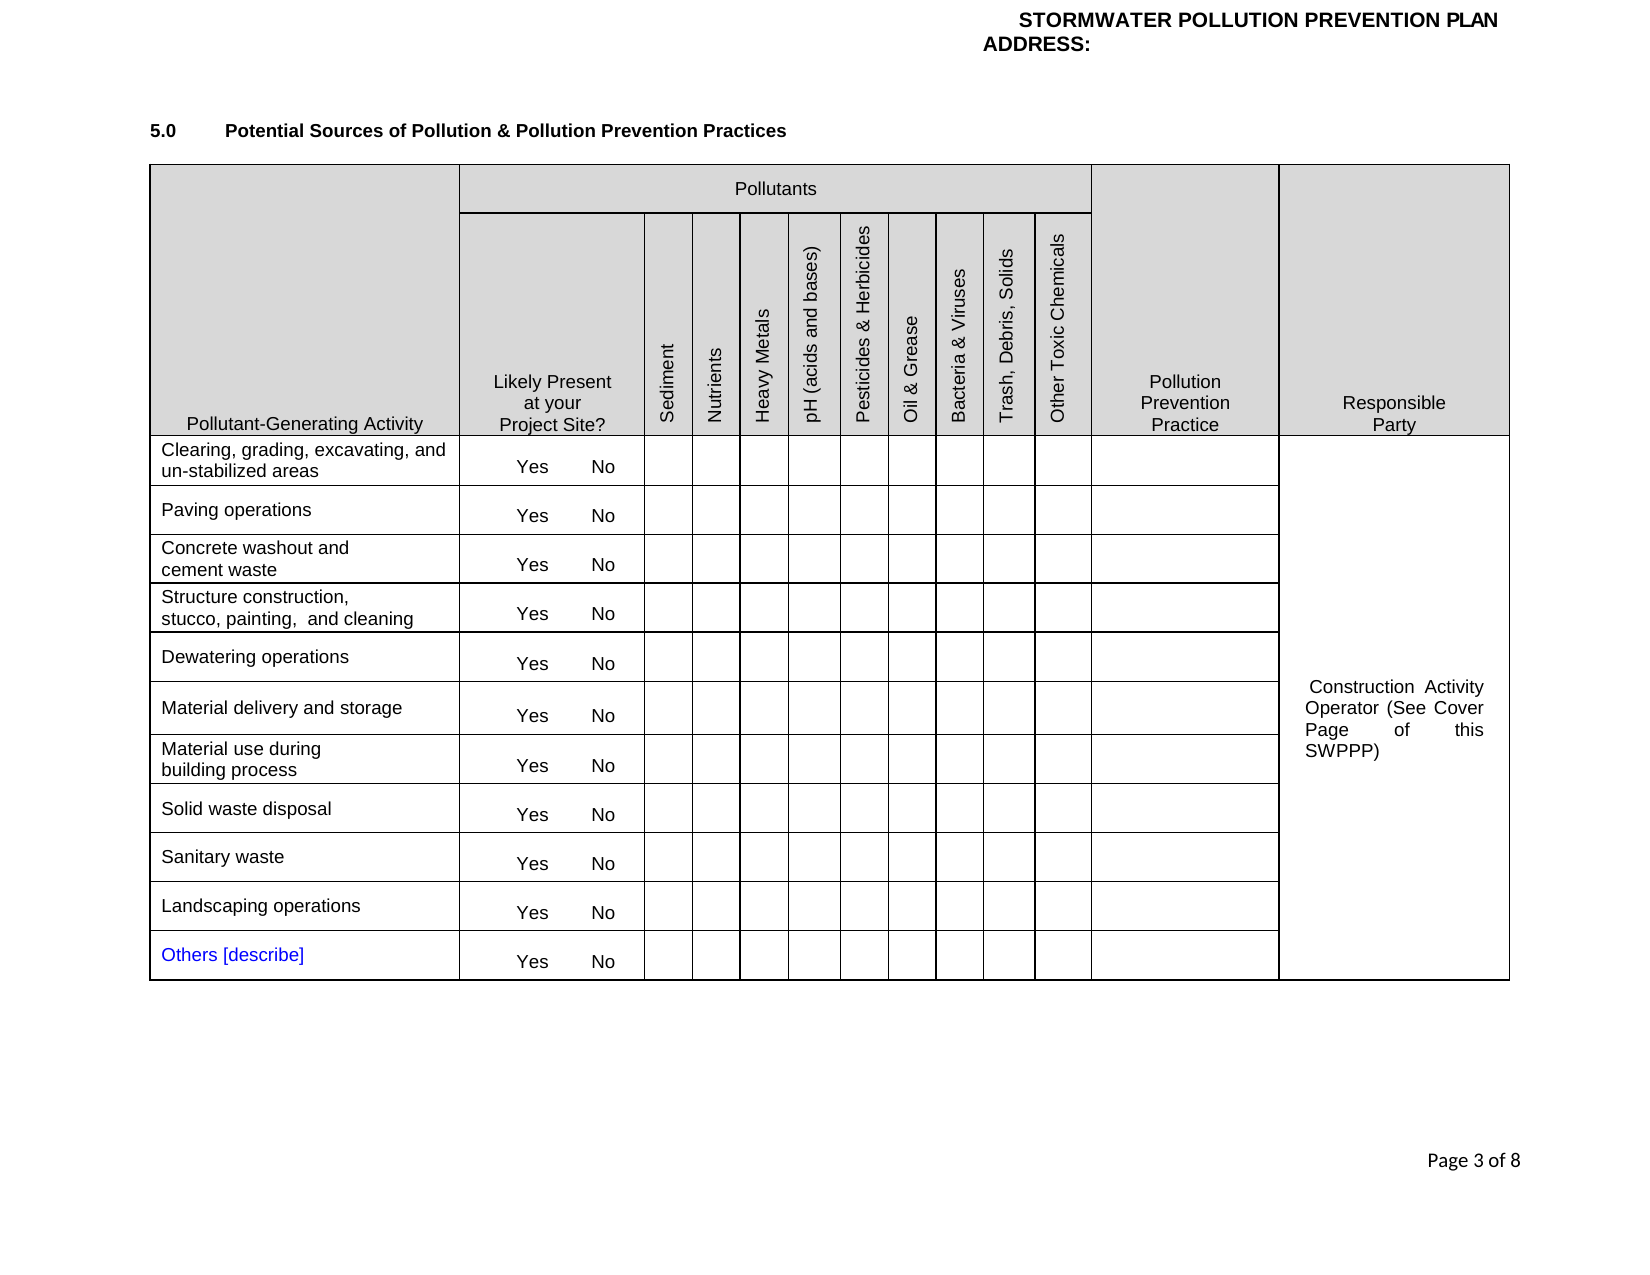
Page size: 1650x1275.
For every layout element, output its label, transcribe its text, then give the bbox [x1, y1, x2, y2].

table_cell [937, 882, 983, 930]
table_cell [889, 784, 935, 832]
table_cell [693, 436, 739, 484]
table_cell [645, 633, 692, 681]
table_cell Pesticides & Herbicides [841, 214, 888, 435]
table_cell [693, 833, 739, 881]
table_cell [789, 535, 840, 582]
table_cell [789, 633, 840, 681]
table_cell Material use during building process [151, 735, 459, 783]
table_cell [645, 535, 692, 582]
table_cell [889, 633, 935, 681]
table_cell pH (acids and bases) [789, 214, 840, 435]
table_cell [984, 931, 1034, 979]
table_header Pollution Prevention Practice [1092, 165, 1278, 435]
table_cell [1036, 931, 1091, 979]
table_cell [889, 436, 935, 484]
table_cell [693, 633, 739, 681]
table_cell [1036, 633, 1091, 681]
table_cell Yes No [460, 436, 644, 484]
table_cell [984, 436, 1034, 484]
table_cell [984, 682, 1034, 734]
table_cell [741, 436, 788, 484]
table_cell Yes No [460, 486, 644, 533]
table_cell [1036, 486, 1091, 533]
table_cell Oil & Grease [889, 214, 935, 435]
table_cell [741, 735, 788, 783]
table_cell [841, 436, 888, 484]
table_cell Yes No [460, 682, 644, 734]
table_cell Paving operations [151, 486, 459, 533]
table_cell [645, 882, 692, 930]
table_cell [741, 833, 788, 881]
table_cell [937, 535, 983, 582]
table_cell [841, 486, 888, 533]
table_cell Structure construction, stucco, painting, and cleaning [151, 584, 459, 631]
table_cell [645, 682, 692, 734]
table_cell [841, 784, 888, 832]
table_cell Others [describe] [151, 931, 459, 979]
table_cell [984, 735, 1034, 783]
table_cell [645, 784, 692, 832]
table_header Pollutants [460, 165, 1091, 212]
table_cell Sediment [645, 214, 692, 435]
table_cell [789, 931, 840, 979]
table_cell [693, 882, 739, 930]
table_cell [937, 833, 983, 881]
table_cell [741, 882, 788, 930]
table_cell [841, 584, 888, 631]
table_cell [841, 633, 888, 681]
table_cell [1092, 584, 1278, 631]
table_cell [789, 584, 840, 631]
table_cell [741, 633, 788, 681]
table_cell [789, 486, 840, 533]
table_cell Other Toxic Chemicals [1036, 214, 1091, 435]
table_cell Dewatering operations [151, 633, 459, 681]
table_cell [1036, 882, 1091, 930]
table_cell [937, 486, 983, 533]
table_cell Clearing, grading, excavating, and un-stabilized areas [151, 436, 459, 484]
table_cell [841, 535, 888, 582]
table_cell [693, 486, 739, 533]
table_cell [889, 486, 935, 533]
table_cell [645, 584, 692, 631]
table_cell [741, 535, 788, 582]
table_cell Yes No [460, 882, 644, 930]
table_cell [984, 584, 1034, 631]
table_cell [1092, 735, 1278, 783]
table_cell Trash, Debris, Solids [984, 214, 1034, 435]
table_cell Yes No [460, 535, 644, 582]
table_cell Solid waste disposal [151, 784, 459, 832]
table_cell [1036, 784, 1091, 832]
table_cell Yes No [460, 833, 644, 881]
table_cell [789, 833, 840, 881]
table_cell Yes No [460, 931, 644, 979]
table_cell [841, 931, 888, 979]
table_cell [741, 682, 788, 734]
table_cell [841, 882, 888, 930]
table_cell Material delivery and storage [151, 682, 459, 734]
table_cell [1036, 535, 1091, 582]
table_cell [789, 882, 840, 930]
table_cell [693, 784, 739, 832]
table_cell [1036, 735, 1091, 783]
table_cell Yes No [460, 735, 644, 783]
table_cell [984, 833, 1034, 881]
table_cell [789, 735, 840, 783]
table_cell [984, 633, 1034, 681]
table_cell [1036, 833, 1091, 881]
table_cell [937, 784, 983, 832]
table_cell [693, 735, 739, 783]
table_cell [789, 784, 840, 832]
table_cell [937, 436, 983, 484]
table_cell [789, 682, 840, 734]
table_cell [741, 486, 788, 533]
table_cell [889, 682, 935, 734]
table_cell Likely Present at your Project Site? [460, 214, 644, 435]
table_cell [1092, 436, 1278, 484]
table_cell [1036, 436, 1091, 484]
table_cell [937, 735, 983, 783]
table_cell Concrete washout and cement waste [151, 535, 459, 582]
table_cell [1036, 682, 1091, 734]
table_cell [645, 735, 692, 783]
table_cell [645, 486, 692, 533]
table_cell [937, 682, 983, 734]
table_cell Bacteria & Viruses [937, 214, 983, 435]
table_cell [693, 535, 739, 582]
table_cell Landscaping operations [151, 882, 459, 930]
table_cell [841, 735, 888, 783]
table_cell [984, 882, 1034, 930]
table_cell [889, 833, 935, 881]
table_cell Sanitary waste [151, 833, 459, 881]
table_cell [1092, 535, 1278, 582]
table_cell [889, 584, 935, 631]
table_header Responsible Party [1280, 165, 1509, 435]
table_cell [1092, 633, 1278, 681]
table_cell Construction Activity Operator (See Cover Page of this SWPPP) [1280, 436, 1509, 979]
table_cell [937, 633, 983, 681]
table_cell [741, 931, 788, 979]
table_cell [693, 584, 739, 631]
table_cell Heavy Metals [741, 214, 788, 435]
table_cell Yes No [460, 784, 644, 832]
table_cell [1092, 931, 1278, 979]
table_cell [1092, 833, 1278, 881]
table_cell [741, 784, 788, 832]
table_cell [889, 931, 935, 979]
table_cell [841, 682, 888, 734]
table_cell [789, 436, 840, 484]
table_cell [645, 931, 692, 979]
table_cell [1092, 486, 1278, 533]
table_cell [984, 486, 1034, 533]
table_cell [1036, 584, 1091, 631]
table_cell [937, 931, 983, 979]
table_cell [1092, 882, 1278, 930]
table_cell Yes No [460, 633, 644, 681]
table_cell [984, 535, 1034, 582]
table_cell [841, 833, 888, 881]
table_cell [984, 784, 1034, 832]
table_cell [741, 584, 788, 631]
table_cell [889, 535, 935, 582]
table_cell [693, 682, 739, 734]
table_cell [1092, 784, 1278, 832]
text 5.0 Potential Sources of Pollution & Pollution Prevention Practices [150, 120, 1521, 141]
table_cell [645, 833, 692, 881]
table_header Pollutant-Generating Activity [151, 165, 459, 435]
table_cell [889, 882, 935, 930]
table_cell Nutrients [693, 214, 739, 435]
table_cell [889, 735, 935, 783]
table_cell Yes No [460, 584, 644, 631]
table_cell [937, 584, 983, 631]
table_cell [1092, 682, 1278, 734]
table_cell [693, 931, 739, 979]
table_cell [645, 436, 692, 484]
